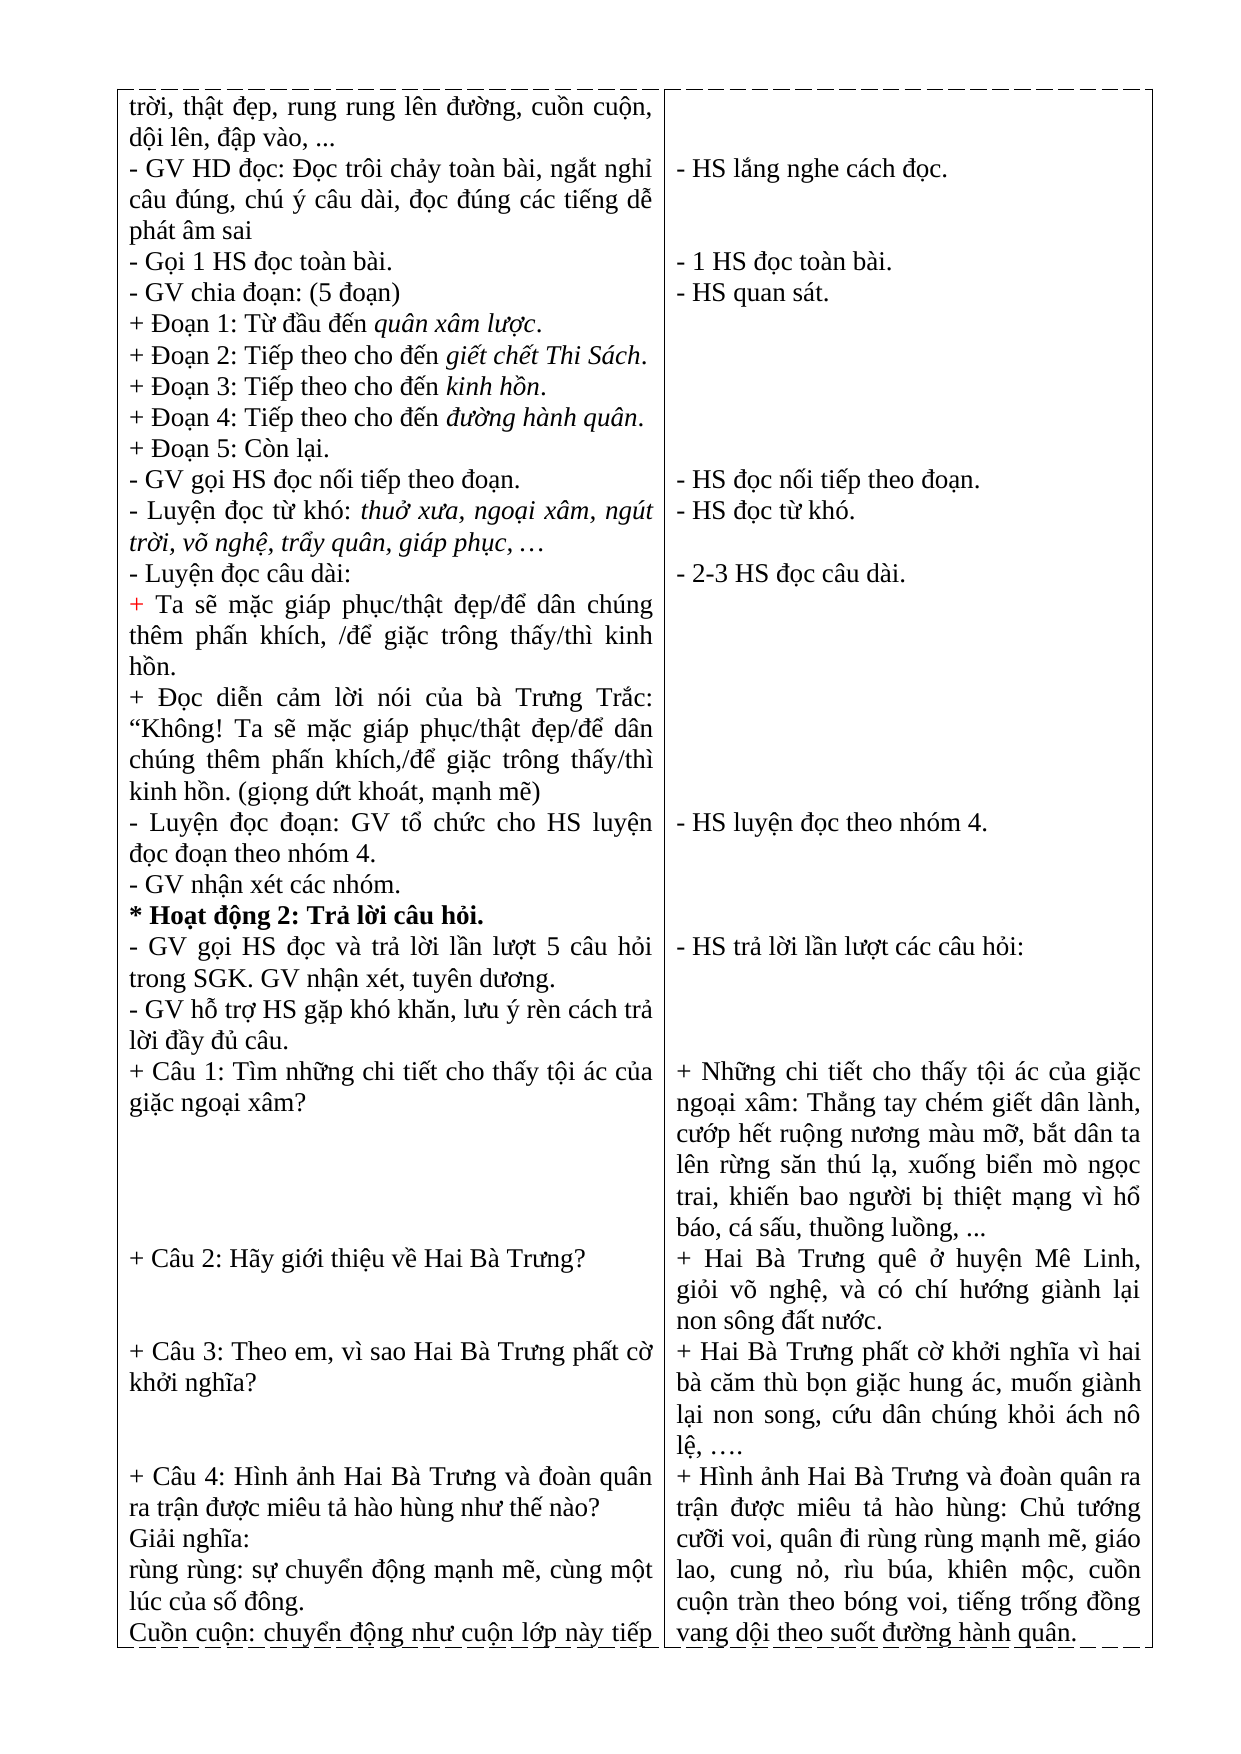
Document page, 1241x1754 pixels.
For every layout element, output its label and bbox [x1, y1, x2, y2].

table_cell [665, 89, 1152, 1647]
table_cell [118, 89, 664, 1647]
